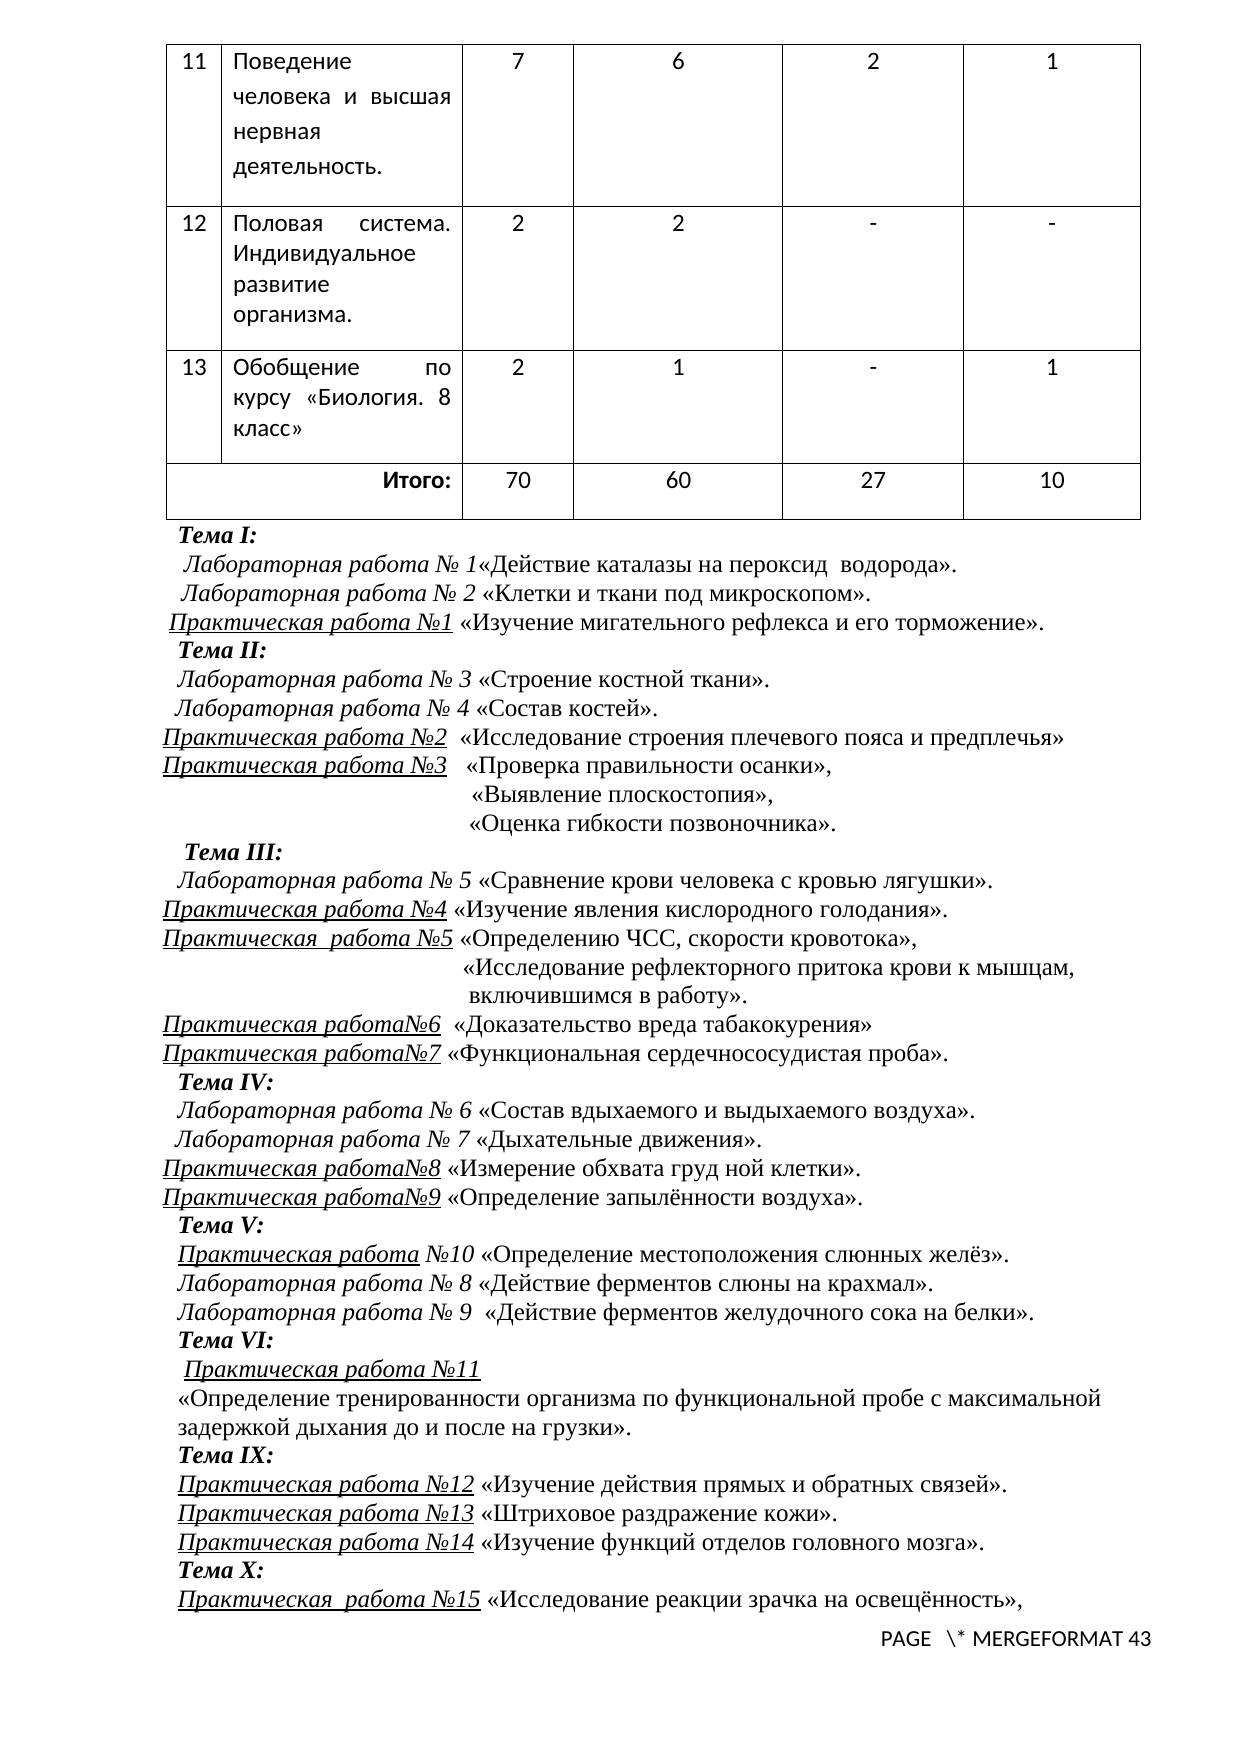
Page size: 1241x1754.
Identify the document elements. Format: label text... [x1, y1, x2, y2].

table_cell 2 [783, 45, 963, 206]
table_cell 1 [964, 45, 1140, 206]
table_cell 2 [574, 207, 782, 349]
text Тема X: [177, 1555, 1152, 1584]
table_cell 2 [463, 351, 573, 463]
text Лабораторная работа № 9 «Действие ферментов желудочного сока на белки». [177, 1297, 1152, 1325]
text Практическая работа №12 «Изучение действия прямых и обратных связей». [177, 1469, 1152, 1498]
text Практическая работа №4 «Изучение явления кислородного голодания». [162, 894, 1152, 923]
text Практическая работа№6 «Доказательство вреда табакокурения» [162, 1009, 1152, 1038]
text Тема IV: [177, 1067, 1152, 1095]
text Практическая работа №11 [177, 1354, 1152, 1383]
text Практическая работа№8 «Измерение обхвата груд ной клетки». [162, 1153, 1152, 1182]
table_cell - [783, 207, 963, 349]
table_cell 1 [574, 351, 782, 463]
text Тема IX: [177, 1440, 1152, 1469]
table_cell 10 [964, 464, 1140, 519]
table_cell 2 [463, 207, 573, 349]
text Практическая работа №2 «Исследование строения плечевого пояса и предплечья» [162, 722, 1152, 750]
text «Оценка гибкости позвоночника». [162, 808, 1152, 837]
table_cell - [783, 351, 963, 463]
table_cell Итого: [167, 464, 462, 519]
table_cell 27 [783, 464, 963, 519]
text включившимся в работу». [162, 980, 1152, 1009]
text Тема VI: [177, 1325, 1152, 1354]
text Лабораторная работа № 1«Действие каталазы на пероксид водорода». [177, 549, 1152, 578]
table_cell Обобщение по курсу «Биология. 8 класс» [222, 351, 462, 463]
text Практическая работа №5 «Определению ЧСС, скорости кровотока», [162, 923, 1152, 952]
text Лабораторная работа № 8 «Действие ферментов слюны на крахмал». [177, 1268, 1152, 1297]
text Лабораторная работа № 3 «Строение костной ткани». [177, 664, 1152, 693]
text Лабораторная работа № 7 «Дыхательные движения». [162, 1124, 1152, 1153]
text Тема II: [177, 635, 1152, 664]
table_cell Поведение человека и высшая нервная деятельность. [222, 45, 462, 206]
table_cell 7 [463, 45, 573, 206]
text Лабораторная работа № 6 «Состав вдыхаемого и выдыхаемого воздуха». [177, 1095, 1152, 1124]
table_cell 13 [167, 351, 221, 463]
table_cell 60 [574, 464, 782, 519]
text Тема III: [177, 837, 1152, 865]
text Практическая работа №13 «Штриховое раздражение кожи». [177, 1498, 1152, 1527]
text «Исследование рефлекторного притока крови к мышцам, [162, 952, 1152, 980]
text Практическая работа №15 «Исследование реакции зрачка на освещённость», [177, 1584, 1152, 1613]
text Практическая работа №3 «Проверка правильности осанки», [162, 750, 1152, 779]
text Практическая работа №14 «Изучение функций отделов головного мозга». [177, 1527, 1152, 1555]
table_cell 12 [167, 207, 221, 349]
text Тема I: [177, 520, 1152, 549]
text Практическая работа№9 «Определение запылённости воздуха». [162, 1182, 1152, 1210]
table_cell Половая система. Индивидуальное развитие организма. [222, 207, 462, 349]
text Практическая работа №1 «Изучение мигательного рефлекса и его торможение». [162, 607, 1152, 635]
text «Выявление плоскостопия», [177, 779, 1152, 808]
table_cell 1 [964, 351, 1140, 463]
text «Определение тренированности организма по функциональной пробе с максимальной задержкой дыхания до и после на грузки». [177, 1383, 1152, 1440]
table_cell 11 [167, 45, 221, 206]
text Лабораторная работа № 4 «Состав костей». [162, 693, 1152, 722]
table_cell 70 [463, 464, 573, 519]
text Лабораторная работа № 5 «Сравнение крови человека с кровью лягушки». [177, 865, 1152, 894]
text Практическая работа №10 «Определение местоположения слюнных желёз». [177, 1239, 1152, 1268]
table_cell 6 [574, 45, 782, 206]
text Практическая работа№7 «Функциональная сердечнососудистая проба». [162, 1038, 1152, 1067]
text Тема V: [177, 1210, 1152, 1239]
text Лабораторная работа № 2 «Клетки и ткани под микроскопом». [162, 578, 1152, 607]
table_cell - [964, 207, 1140, 349]
